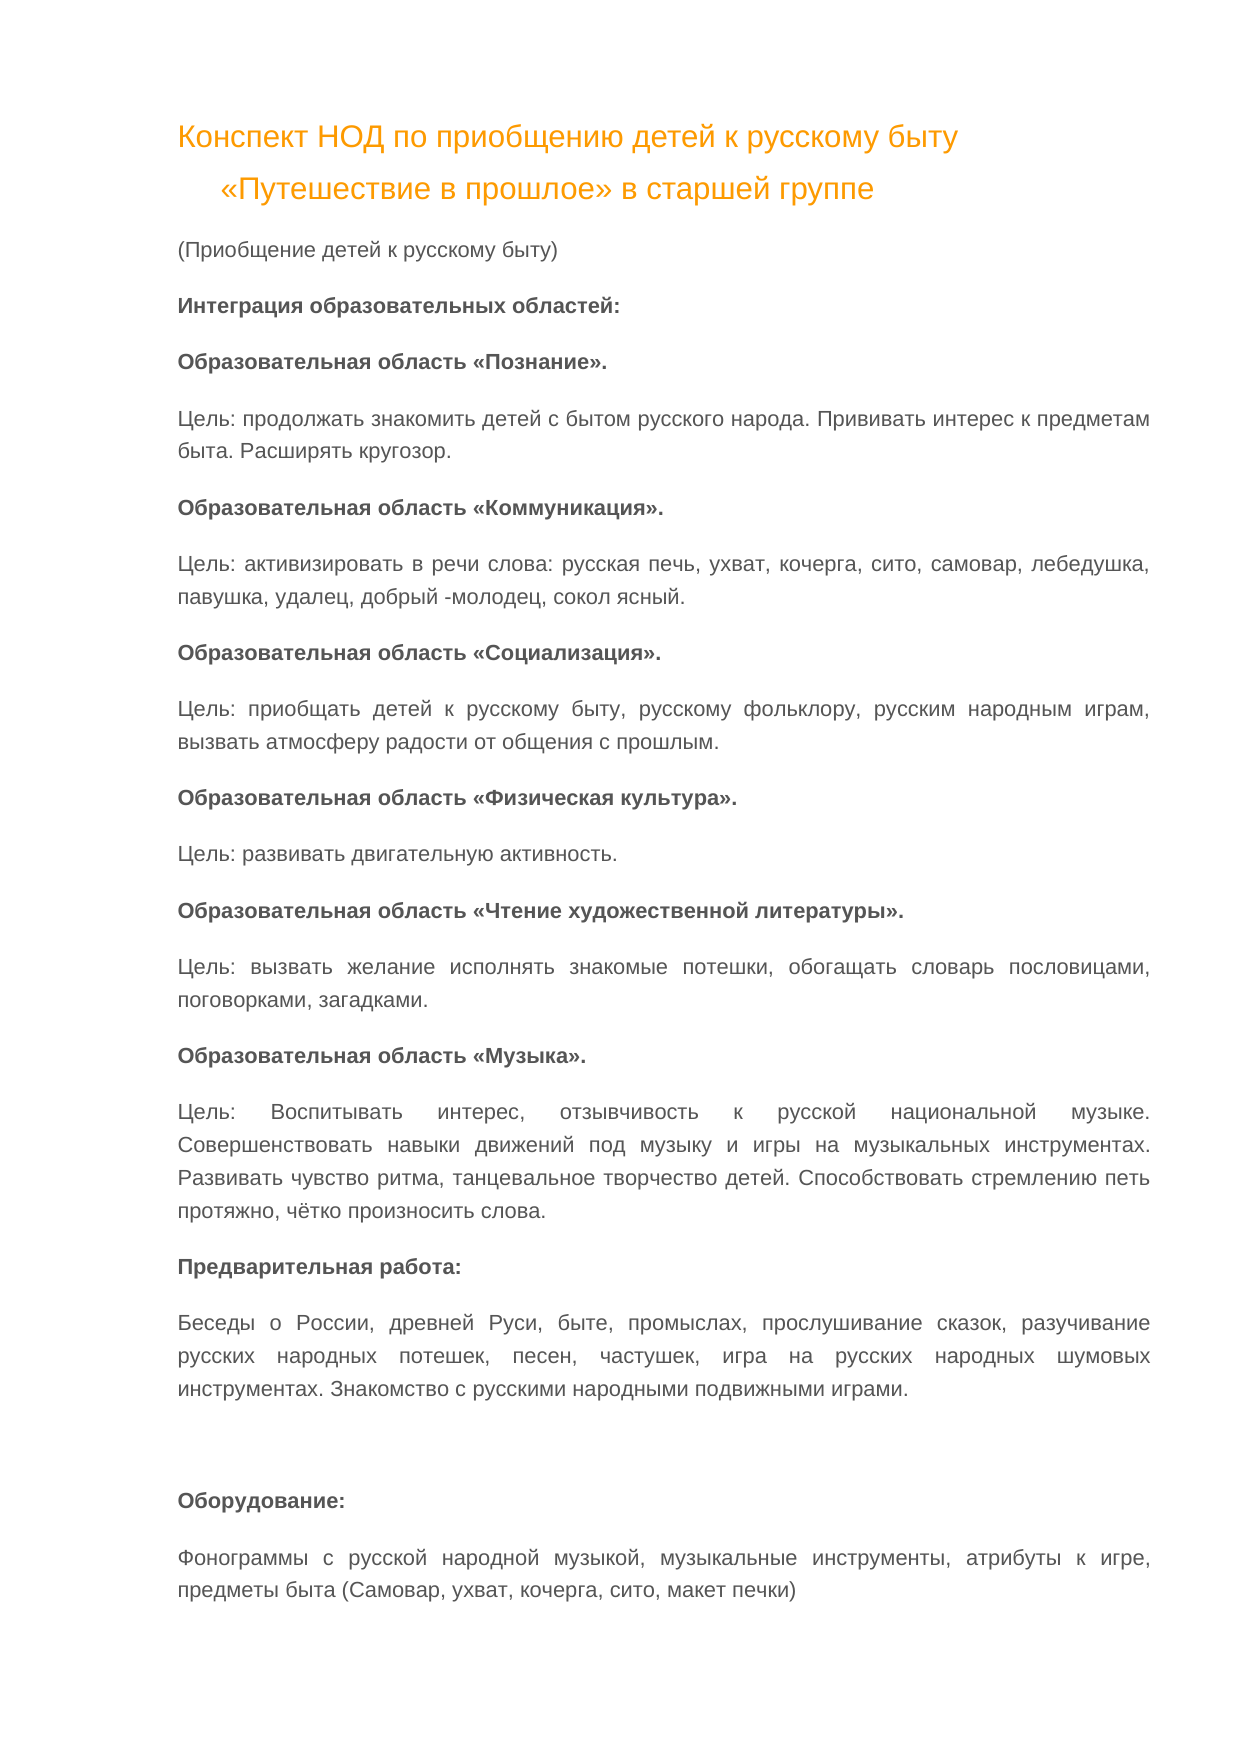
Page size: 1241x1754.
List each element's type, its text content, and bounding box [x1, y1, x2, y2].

text (Приобщение детей к русскому быту) [177, 229, 1152, 262]
text Образовательная область «Социализация». [177, 632, 1152, 665]
text Оборудование: [177, 1481, 1152, 1513]
text Интеграция образовательных областей: [177, 285, 1152, 318]
text Образовательная область «Познание». [177, 342, 1152, 374]
text Образовательная область «Чтение художественной литературы». [177, 890, 1152, 923]
text Предварительная работа: [177, 1246, 1152, 1279]
text Конспект НОД по приобщению детей к русскому быту [177, 118, 1152, 154]
text Образовательная область «Коммуникация». [177, 487, 1152, 520]
text «Путешествие в прошлое» в старшей группе [177, 170, 1152, 206]
text Образовательная область «Музыка». [177, 1035, 1152, 1068]
text Цель: вызвать желание исполнять знакомые потешки, обогащать словарь пословицами, поговорками, загадками. [177, 946, 1152, 1012]
text Образовательная область «Физическая культура». [177, 777, 1152, 810]
text Беседы о России, древней Руси, быте, промыслах, прослушивание сказок, разучивание русских народных потешек, песен, частушек, игра на русских народных шумовых инструментах. Знакомство с русскими народными подвижными играми. [177, 1302, 1152, 1401]
text Цель: продолжать знакомить детей с бытом русского народа. Прививать интерес к предметам быта. Расширять кругозор. [177, 398, 1152, 463]
text Цель: активизировать в речи слова: русская печь, ухват, кочерга, сито, самовар, лебедушка, павушка, удалец, добрый -молодец, сокол ясный. [177, 543, 1152, 609]
text Цель: развивать двигательную активность. [177, 834, 1152, 867]
text Цель: приобщать детей к русскому быту, русскому фольклору, русским народным играм, вызвать атмосферу радости от общения с прошлым. [177, 688, 1152, 754]
text Цель: Воспитывать интерес, отзывчивость к русской национальной музыке. Совершенствовать навыки движений под музыку и игры на музыкальных инструментах. Развивать чувство ритма, танцевальное творчество детей. Способствовать стремлению петь протяжно, чётко произносить слова. [177, 1092, 1152, 1223]
text Фонограммы с русской народной музыкой, музыкальные инструменты, атрибуты к игре, предметы быта (Самовар, ухват, кочерга, сито, макет печки) [177, 1537, 1152, 1602]
